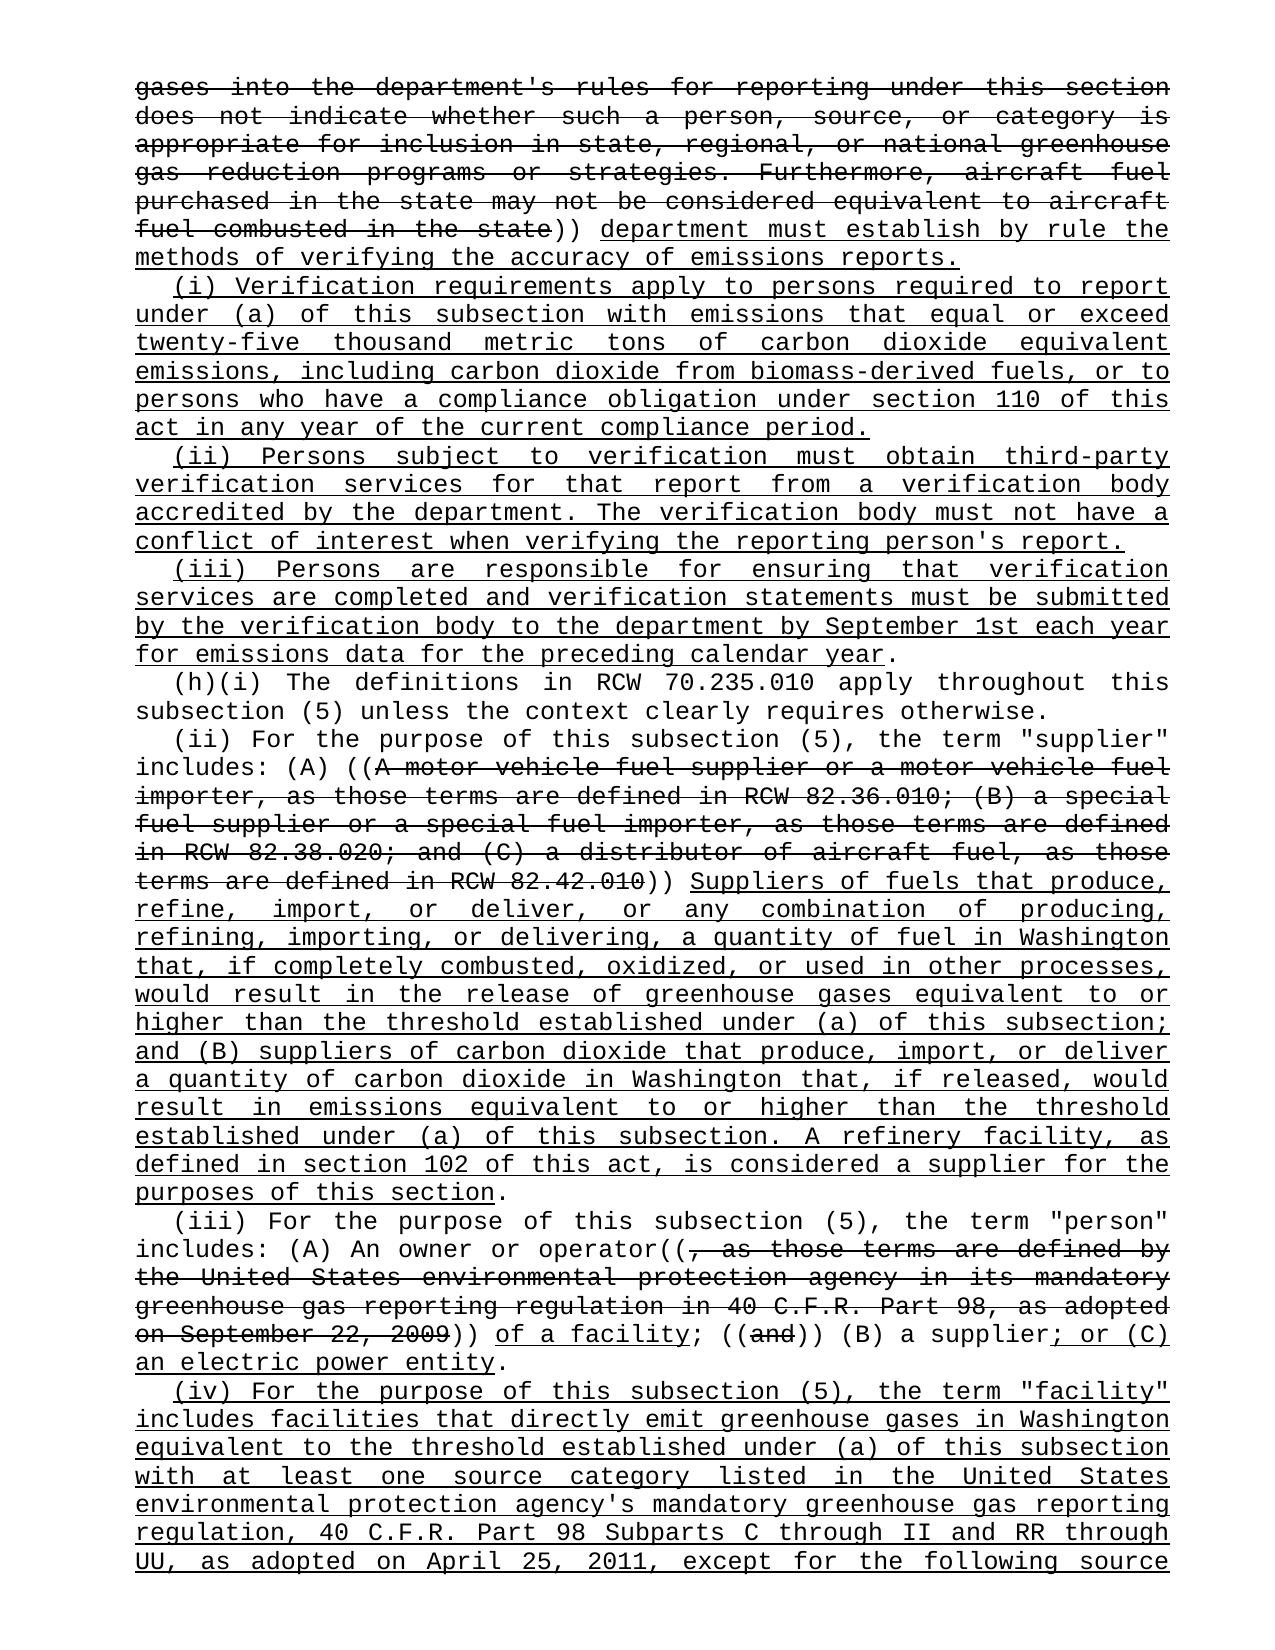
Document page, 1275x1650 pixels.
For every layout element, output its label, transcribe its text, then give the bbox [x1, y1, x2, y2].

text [135, 118, 1170, 145]
text (ii) For the purpose of this subsection (5), the term "supplier" includes: (A) ((A motor vehicle fuel supplier or a motor vehicle fuel importer, as those terms are defined in RCW 82.36.010; (B) a special fuel supplier or a special fuel importer, as those terms are defined in RCW 82.38.020; and (C) a distributor of aircraft fuel, as those terms are defined in RCW 82.42.010)) Suppliers of fuels that produce, refine, import, or deliver, or any combination of producing, refining, importing, or delivering, a quantity of fuel in Washington that, if completely combusted, oxidized, or used in other processes, would result in the release of greenhouse gases equivalent to or higher than the threshold established under (a) of this subsection; and (B) suppliers of carbon dioxide that produce, import, or deliver a quantity of carbon dioxide in Washington that, if released, would result in emissions equivalent to or higher than the threshold established under (a) of this subsection. A refinery facility, as defined in section 102 of this act, is considered a supplier for the purposes of this section. [135, 855, 1170, 920]
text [135, 1545, 1170, 1571]
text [135, 1516, 1170, 1543]
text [135, 75, 1170, 88]
text (iii) For the purpose of this subsection (5), the term "person" includes: (A) An owner or operator((, as those terms are defined by the United States environmental protection agency in its mandatory greenhouse gas reporting regulation in 40 C.F.R. Part 98, as adopted on September 22, 2009)) of a facility; ((and)) (B) a supplier; or (C) an electric power entity. [135, 1208, 1170, 1278]
text (i) Verification requirements apply to persons required to report under (a) of this subsection with emissions that equal or exceed twenty-five thousand metric tons of carbon dioxide equivalent emissions, including carbon dioxide from biomass-derived fuels, or to persons who have a compliance obligation under section 110 of this act in any year of the current compliance period. [135, 411, 1170, 443]
text (h)(i) The definitions in RCW 70.235.010 apply throughout this subsection (5) unless the context clearly requires otherwise. [135, 670, 1170, 727]
text (ii) Persons subject to verification must obtain third-party verification services for that report from a verification body accredited by the department. The verification body must not have a conflict of interest when verifying the reporting person's report. [135, 496, 1170, 557]
text (iii) For the purpose of this subsection (5), the term "person" includes: (A) An owner or operator((, as those terms are defined by the United States environmental protection agency in its mandatory greenhouse gas reporting regulation in 40 C.F.R. Part 98, as adopted on September 22, 2009)) of a facility; ((and)) (B) a supplier; or (C) an electric power entity. [135, 1308, 1170, 1378]
text (iii) Persons are responsible for ensuring that verification services are completed and verification statements must be submitted by the verification body to the department by September 1st each year for emissions data for the preceding calendar year. [135, 638, 1170, 670]
text (ii) Persons subject to verification must obtain third-party verification services for that report from a verification body accredited by the department. The verification body must not have a conflict of interest when verifying the reporting person's report. [135, 443, 1170, 495]
text (iii) Persons are responsible for ensuring that verification services are completed and verification statements must be submitted by the verification body to the department by September 1st each year for emissions data for the preceding calendar year. [135, 557, 1170, 608]
text (iii) For the purpose of this subsection (5), the term "person" includes: (A) An owner or operator((, as those terms are defined by the United States environmental protection agency in its mandatory greenhouse gas reporting regulation in 40 C.F.R. Part 98, as adopted on September 22, 2009)) of a facility; ((and)) (B) a supplier; or (C) an electric power entity. [135, 1280, 1170, 1307]
text (ii) For the purpose of this subsection (5), the term "supplier" includes: (A) ((A motor vehicle fuel supplier or a motor vehicle fuel importer, as those terms are defined in RCW 82.36.010; (B) a special fuel supplier or a special fuel importer, as those terms are defined in RCW 82.38.020; and (C) a distributor of aircraft fuel, as those terms are defined in RCW 82.42.010)) Suppliers of fuels that produce, refine, import, or deliver, or any combination of producing, refining, importing, or delivering, a quantity of fuel in Washington that, if completely combusted, oxidized, or used in other processes, would result in the release of greenhouse gases equivalent to or higher than the threshold established under (a) of this subsection; and (B) suppliers of carbon dioxide that produce, import, or deliver a quantity of carbon dioxide in Washington that, if released, would result in emissions equivalent to or higher than the threshold established under (a) of this subsection. A refinery facility, as defined in section 102 of this act, is considered a supplier for the purposes of this section. [135, 727, 1170, 797]
text (i) Verification requirements apply to persons required to report under (a) of this subsection with emissions that equal or exceed twenty-five thousand metric tons of carbon dioxide equivalent emissions, including carbon dioxide from biomass-derived fuels, or to persons who have a compliance obligation under section 110 of this act in any year of the current compliance period. [135, 383, 1170, 410]
text (i) Verification requirements apply to persons required to report under (a) of this subsection with emissions that equal or exceed twenty-five thousand metric tons of carbon dioxide equivalent emissions, including carbon dioxide from biomass-derived fuels, or to persons who have a compliance obligation under section 110 of this act in any year of the current compliance period. [135, 355, 1170, 381]
text (i) Verification requirements apply to persons required to report under (a) of this subsection with emissions that equal or exceed twenty-five thousand metric tons of carbon dioxide equivalent emissions, including carbon dioxide from biomass-derived fuels, or to persons who have a compliance obligation under section 110 of this act in any year of the current compliance period. [135, 326, 1170, 353]
text (iii) Persons are responsible for ensuring that verification services are completed and verification statements must be submitted by the verification body to the department by September 1st each year for emissions data for the preceding calendar year. [135, 610, 1170, 636]
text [135, 90, 1170, 117]
text (i) Verification requirements apply to persons required to report under (a) of this subsection with emissions that equal or exceed twenty-five thousand metric tons of carbon dioxide equivalent emissions, including carbon dioxide from biomass-derived fuels, or to persons who have a compliance obligation under section 110 of this act in any year of the current compliance period. [135, 273, 1170, 325]
